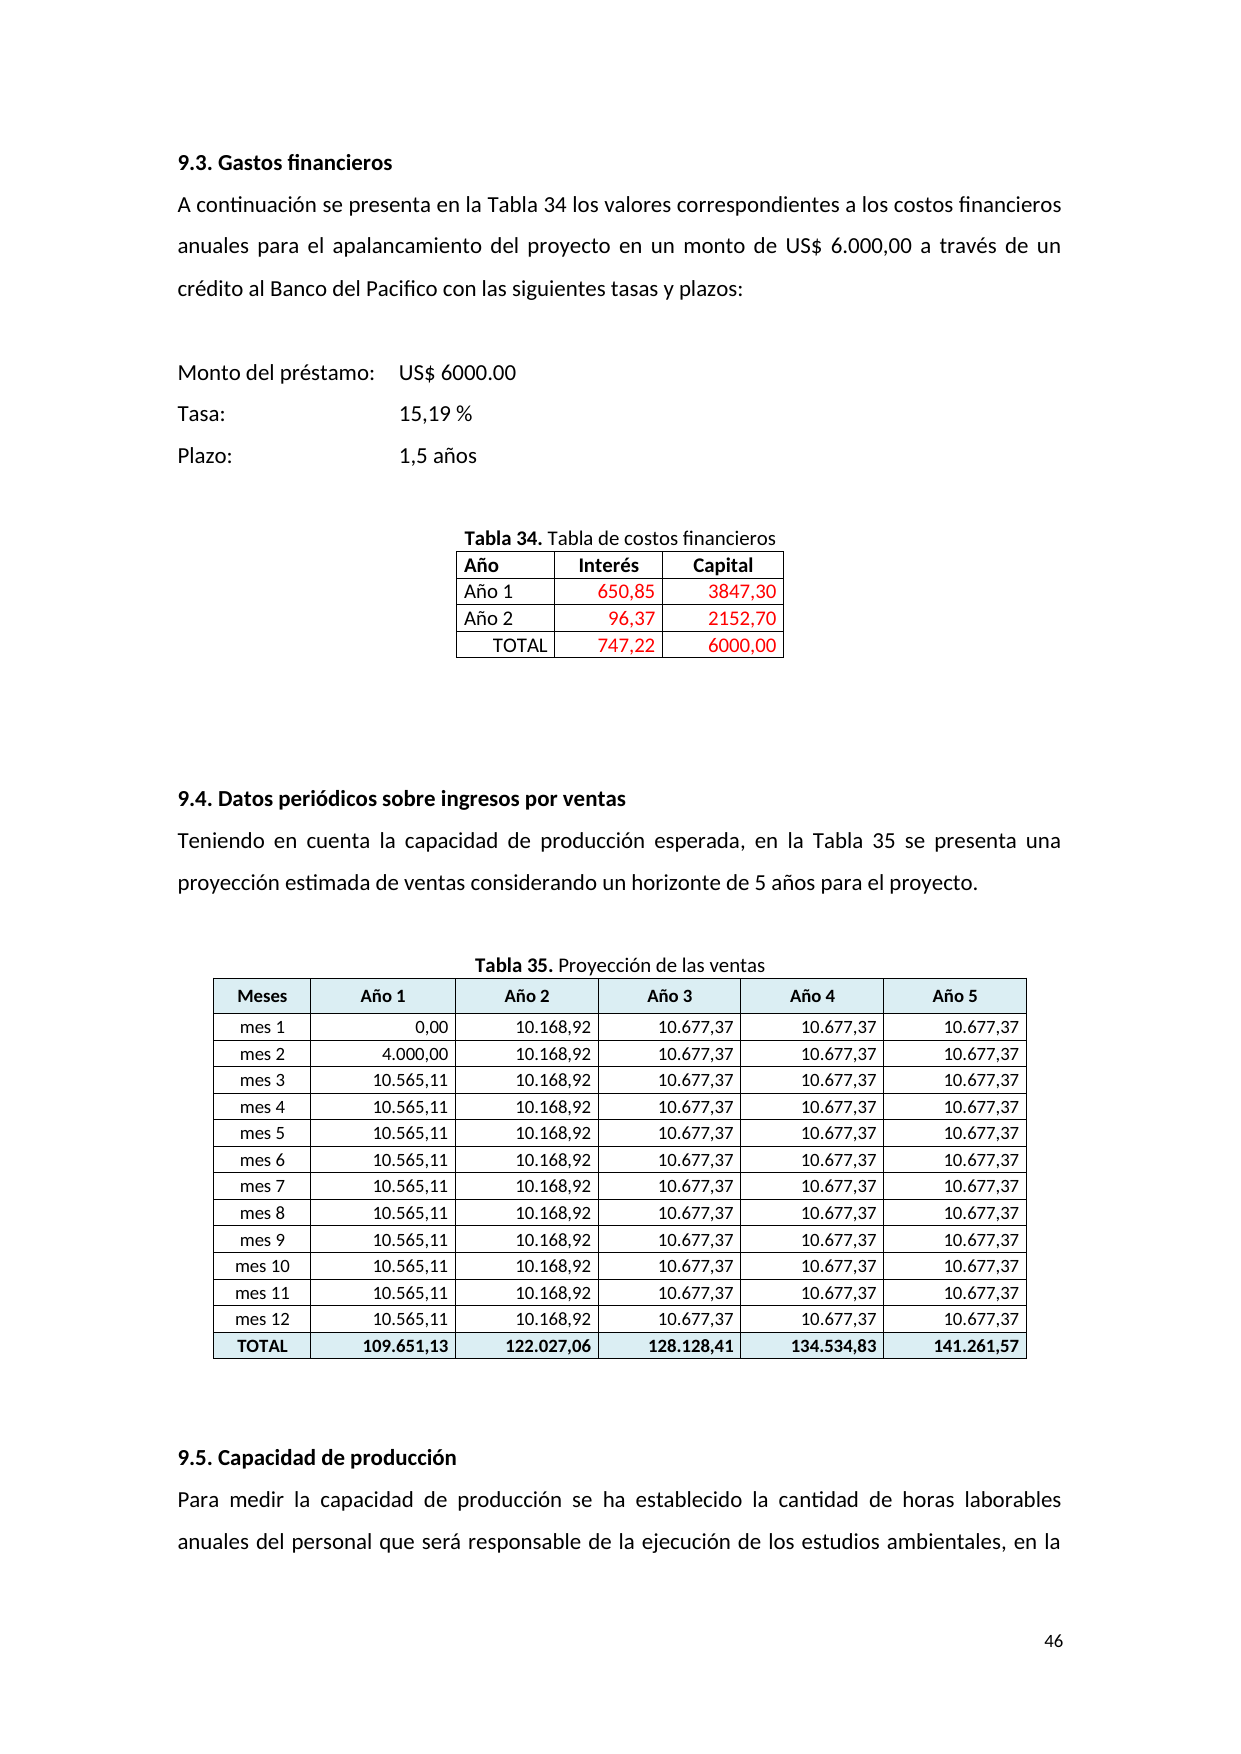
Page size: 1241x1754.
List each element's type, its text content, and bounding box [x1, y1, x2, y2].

table_cell 2152,70 [663, 605, 783, 631]
table_cell 10.168,92 [456, 1014, 598, 1039]
table_cell 10.677,37 [599, 1280, 740, 1305]
table_cell 0,00 [311, 1014, 455, 1039]
table_cell 10.677,37 [599, 1173, 740, 1199]
table_cell 10.677,37 [884, 1280, 1026, 1305]
table_cell TOTAL [214, 1333, 310, 1358]
table_header Año [457, 552, 554, 577]
table_cell mes 9 [214, 1226, 310, 1252]
table_cell 10.677,37 [599, 1120, 740, 1146]
table_cell 10.677,37 [884, 1147, 1026, 1172]
table_cell mes 4 [214, 1094, 310, 1119]
table_cell 10.677,37 [884, 1253, 1026, 1278]
table_header Meses [214, 979, 310, 1013]
table_cell 10.565,11 [311, 1094, 455, 1119]
table_header Interés [555, 552, 662, 577]
table_cell mes 1 [214, 1014, 310, 1039]
text Tasa: 15,19 % [177, 399, 1063, 428]
table_cell 6000,00 [663, 632, 783, 657]
text Tabla 35. Proyección de las ventas [177, 952, 1063, 977]
table_cell 650,85 [555, 579, 662, 604]
text Teniendo en cuenta la capacidad de producción esperada, en la Tabla 35 se presenta una proyección estimada de ventas considerando un horizonte de 5 años para el proyecto. [177, 826, 1063, 896]
table_header Año 3 [599, 979, 740, 1013]
table_cell 10.677,37 [741, 1067, 883, 1093]
table_cell 10.677,37 [884, 1200, 1026, 1225]
table_cell 10.677,37 [741, 1280, 883, 1305]
table_cell 10.677,37 [884, 1041, 1026, 1066]
table_cell 10.565,11 [311, 1120, 455, 1146]
table_cell 10.168,92 [456, 1120, 598, 1146]
table_cell mes 11 [214, 1280, 310, 1305]
table_cell 10.168,92 [456, 1147, 598, 1172]
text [177, 1485, 1063, 1555]
table_cell 10.677,37 [741, 1014, 883, 1039]
table_cell 10.565,11 [311, 1200, 455, 1225]
table_cell 122.027,06 [456, 1333, 598, 1358]
table_cell Año 1 [457, 579, 554, 604]
table_cell 10.168,92 [456, 1041, 598, 1066]
table_cell 10.677,37 [741, 1147, 883, 1172]
table_cell mes 10 [214, 1253, 310, 1278]
table_cell 10.677,37 [741, 1226, 883, 1252]
table_cell 10.677,37 [884, 1306, 1026, 1332]
table_cell 10.677,37 [884, 1014, 1026, 1039]
table_cell 10.168,92 [456, 1200, 598, 1225]
table_cell 134.534,83 [741, 1333, 883, 1358]
table_header Año 5 [884, 979, 1026, 1013]
table_cell 10.677,37 [741, 1041, 883, 1066]
table_cell 96,37 [555, 605, 662, 631]
table_cell 10.677,37 [884, 1094, 1026, 1119]
table_cell 10.677,37 [741, 1120, 883, 1146]
text Tabla 34. Tabla de costos financieros [177, 526, 1063, 551]
table_cell 4.000,00 [311, 1041, 455, 1066]
text Monto del préstamo: US$ 6000.00 [177, 358, 1063, 386]
table_header Año 1 [311, 979, 455, 1013]
table_cell 10.677,37 [599, 1200, 740, 1225]
table_cell 10.677,37 [599, 1147, 740, 1172]
table_cell 10.677,37 [884, 1226, 1026, 1252]
table_cell mes 2 [214, 1041, 310, 1066]
text 9.3. Gastos financieros [177, 148, 1063, 176]
table_cell 10.168,92 [456, 1067, 598, 1093]
table_cell 10.677,37 [599, 1041, 740, 1066]
table_cell 10.168,92 [456, 1253, 598, 1278]
table_header Capital [663, 552, 783, 577]
table_cell 10.565,11 [311, 1306, 455, 1332]
table_cell 10.677,37 [884, 1120, 1026, 1146]
table_cell 10.168,92 [456, 1226, 598, 1252]
table_cell 10.677,37 [599, 1014, 740, 1039]
table_cell 10.168,92 [456, 1173, 598, 1199]
table_cell 10.677,37 [741, 1094, 883, 1119]
table_cell mes 8 [214, 1200, 310, 1225]
table_cell 10.565,11 [311, 1173, 455, 1199]
table_cell 10.168,92 [456, 1280, 598, 1305]
table_cell 3847,30 [663, 579, 783, 604]
table_cell 10.565,11 [311, 1280, 455, 1305]
table_cell 10.565,11 [311, 1147, 455, 1172]
table_cell 10.565,11 [311, 1226, 455, 1252]
table_cell 10.677,37 [884, 1067, 1026, 1093]
table_cell 109.651,13 [311, 1333, 455, 1358]
table_cell mes 6 [214, 1147, 310, 1172]
table_cell 10.677,37 [741, 1173, 883, 1199]
table_cell 747,22 [555, 632, 662, 657]
table_cell 10.677,37 [741, 1306, 883, 1332]
table_cell 10.677,37 [599, 1226, 740, 1252]
text 9.5. Capacidad de producción [177, 1443, 1063, 1471]
table_cell mes 5 [214, 1120, 310, 1146]
table_cell mes 7 [214, 1173, 310, 1199]
table_cell TOTAL [457, 632, 554, 657]
text A continuación se presenta en la Tabla 34 los valores correspondientes a los costos financieros anuales para el apalancamiento del proyecto en un monto de US$ 6.000,00 a través de un crédito al Banco del Pacifico con las siguientes tasas y plazos: [177, 190, 1063, 302]
table_cell 141.261,57 [884, 1333, 1026, 1358]
table_cell Año 2 [457, 605, 554, 631]
table_cell 10.677,37 [884, 1173, 1026, 1199]
table_cell 10.677,37 [599, 1067, 740, 1093]
table_cell mes 3 [214, 1067, 310, 1093]
table_cell 10.565,11 [311, 1067, 455, 1093]
table_cell 10.168,92 [456, 1306, 598, 1332]
table_cell 10.565,11 [311, 1253, 455, 1278]
table_cell 128.128,41 [599, 1333, 740, 1358]
table_cell 10.677,37 [599, 1094, 740, 1119]
table_cell 10.677,37 [599, 1306, 740, 1332]
text Plazo: 1,5 años [177, 442, 1063, 469]
table_cell 10.677,37 [741, 1253, 883, 1278]
table_cell 10.168,92 [456, 1094, 598, 1119]
table_header Año 2 [456, 979, 598, 1013]
table_header Año 4 [741, 979, 883, 1013]
table_cell 10.677,37 [599, 1253, 740, 1278]
text 9.4. Datos periódicos sobre ingresos por ventas [177, 784, 1063, 812]
table_cell 10.677,37 [741, 1200, 883, 1225]
table_cell mes 12 [214, 1306, 310, 1332]
